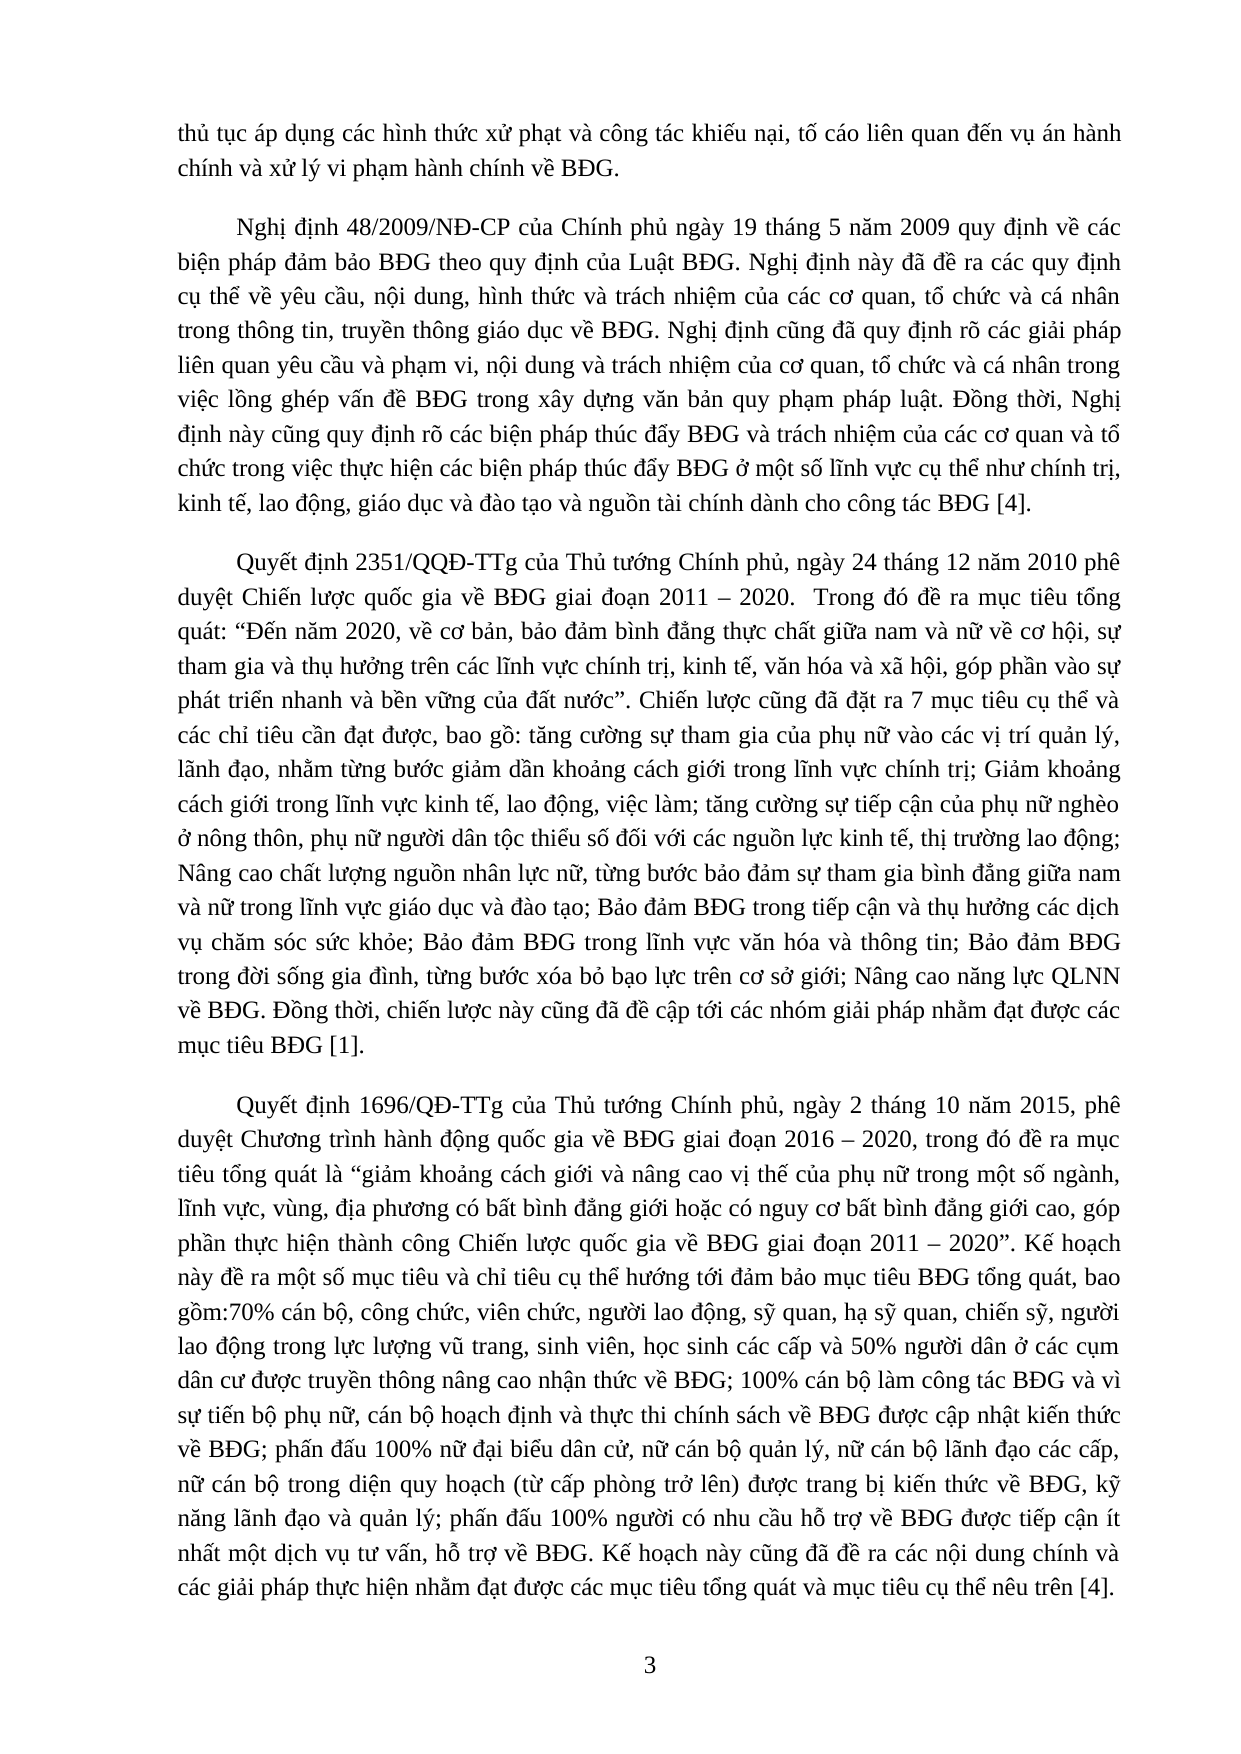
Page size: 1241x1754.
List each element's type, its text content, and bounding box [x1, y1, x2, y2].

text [177, 147, 1122, 181]
